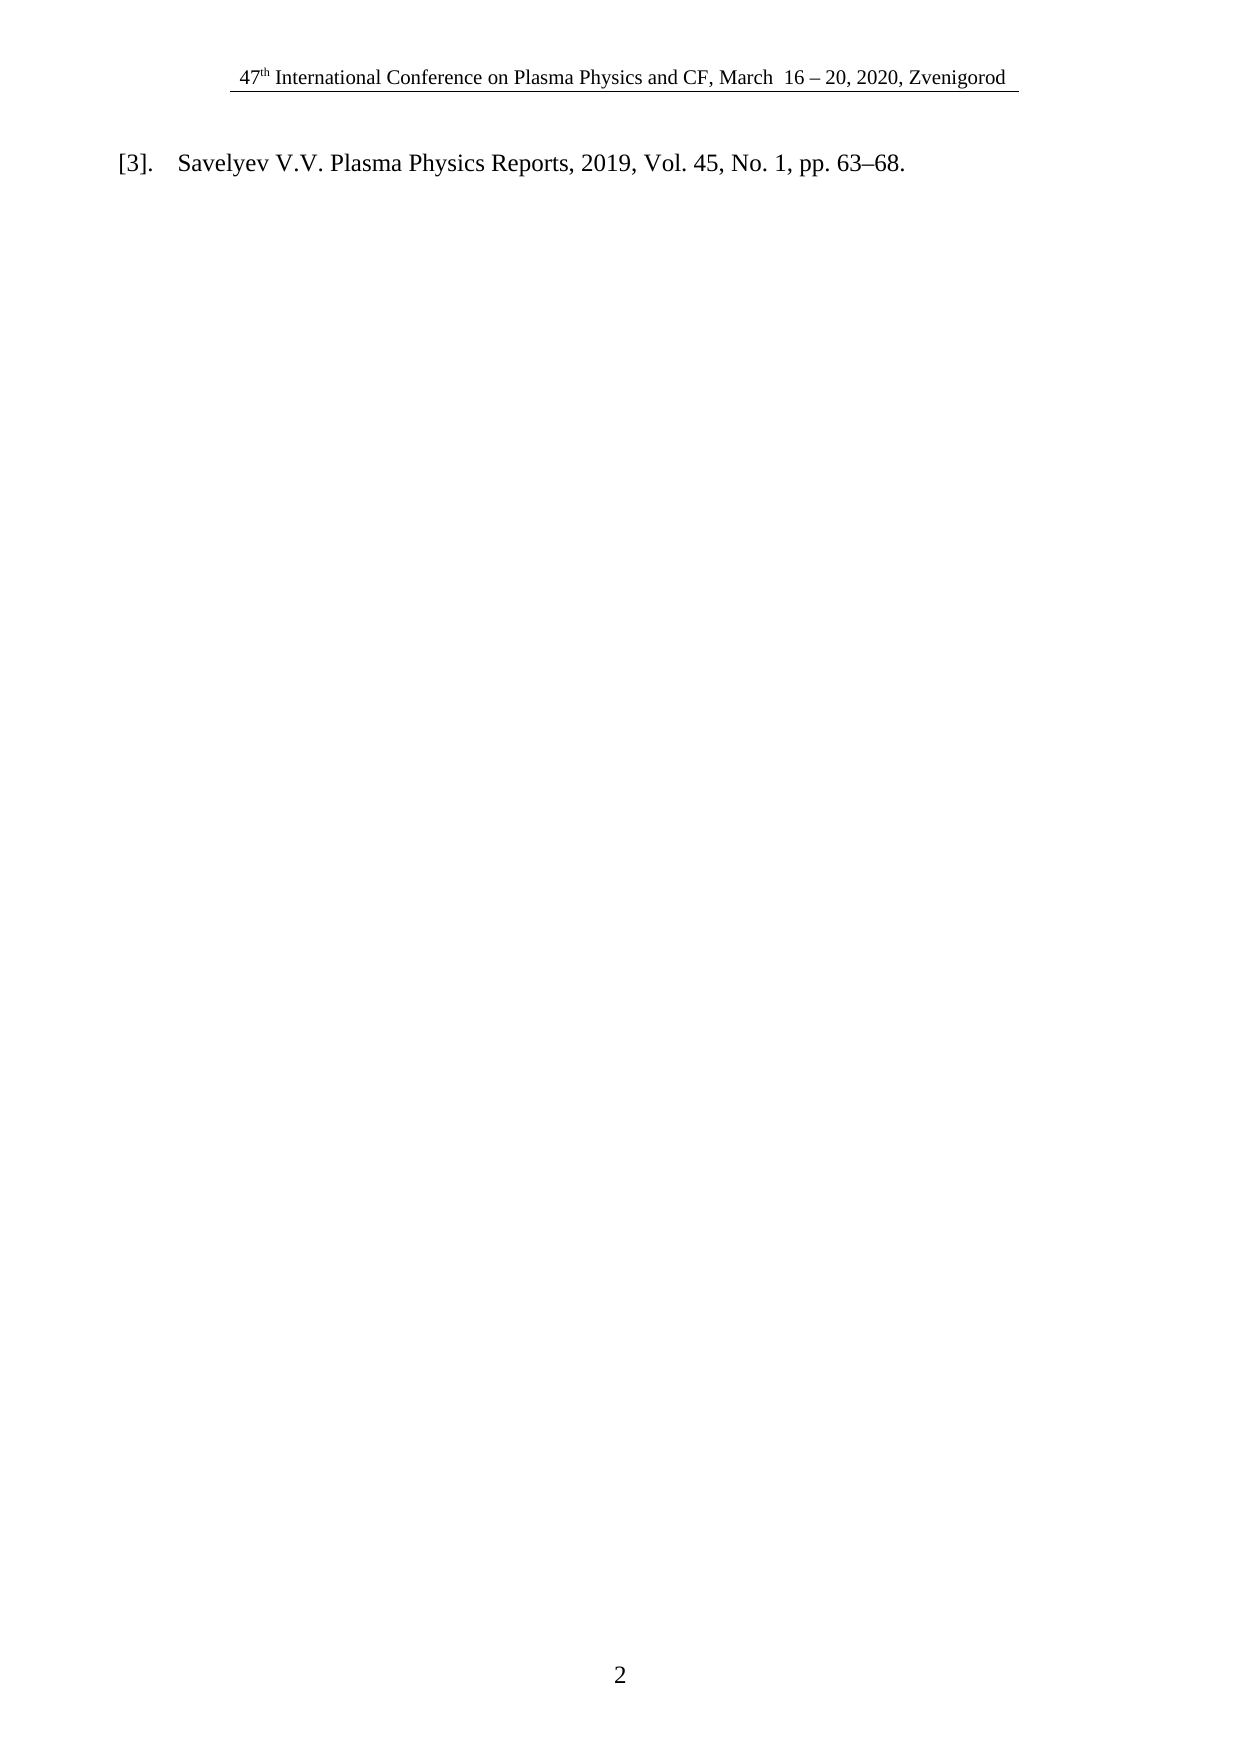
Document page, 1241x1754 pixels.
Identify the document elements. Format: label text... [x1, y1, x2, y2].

text Savelyev V.V. Plasma Physics Reports, 2019, Vol. 45, No. 1, pp. 63–68. [118, 148, 1122, 176]
